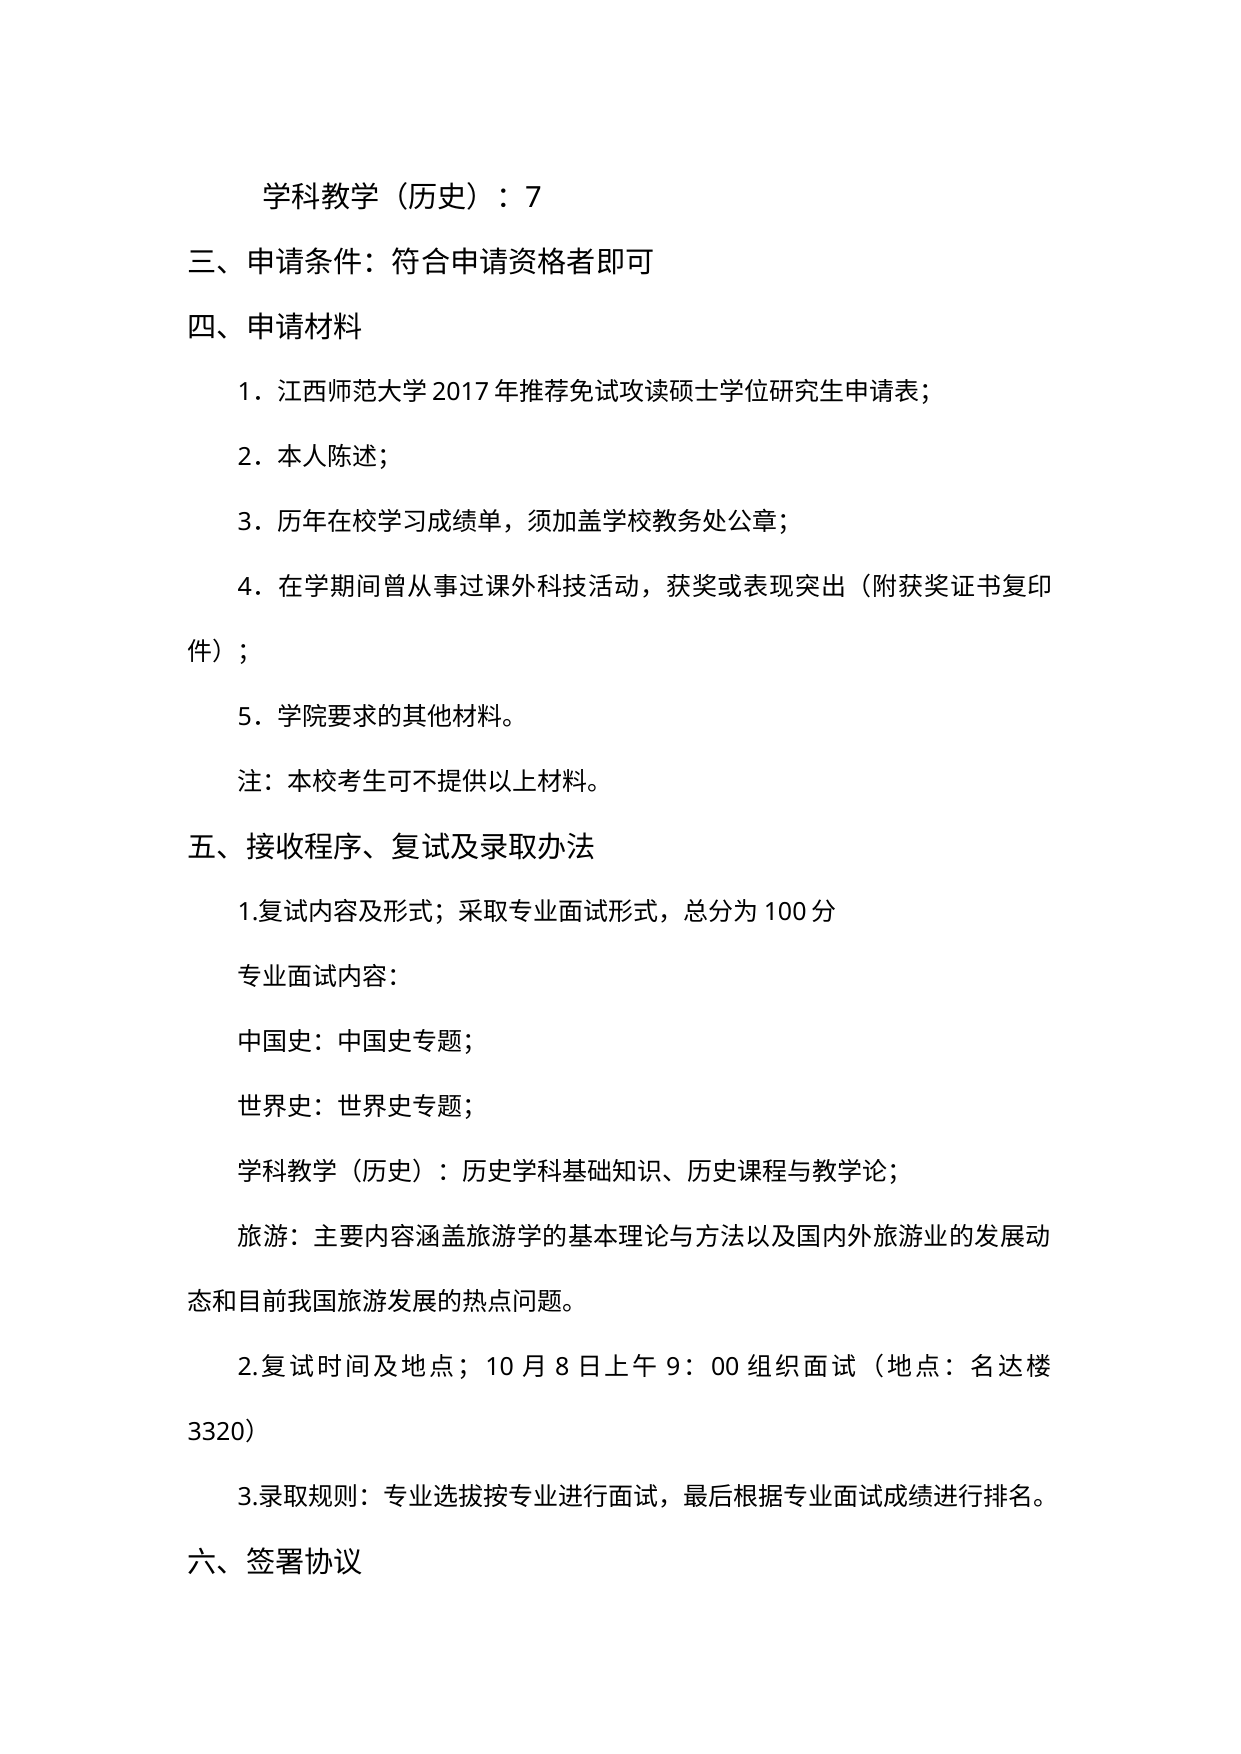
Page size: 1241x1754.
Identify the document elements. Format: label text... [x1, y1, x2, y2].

text 中国史：中国史专题； [187, 1007, 1053, 1072]
text 专业面试内容： [187, 942, 1053, 1007]
text 2．本人陈述； [187, 422, 1053, 487]
text 1.复试内容及形式；采取专业面试形式，总分为100分 [187, 877, 1053, 942]
text 5．学院要求的其他材料。 [187, 682, 1053, 747]
text 4．在学期间曾从事过课外科技活动，获奖或表现突出（附获奖证书复印件）； [187, 552, 1053, 682]
text 世界史：世界史专题； [187, 1072, 1053, 1137]
text 2.复试时间及地点；10月8日上午9：00组织面试（地点：名达楼3320） [187, 1332, 1053, 1462]
text 注：本校考生可不提供以上材料。 [187, 747, 1053, 812]
text 五、接收程序、复试及录取办法 [187, 812, 1053, 877]
text 1．江西师范大学2017年推荐免试攻读硕士学位研究生申请表； [187, 357, 1053, 422]
text 三、申请条件：符合申请资格者即可 [187, 227, 1053, 292]
text 旅游：主要内容涵盖旅游学的基本理论与方法以及国内外旅游业的发展动态和目前我国旅游发展的热点问题。 [187, 1202, 1053, 1332]
text 3．历年在校学习成绩单，须加盖学校教务处公章； [187, 487, 1053, 552]
text 3.录取规则：专业选拔按专业进行面试，最后根据专业面试成绩进行排名。 [187, 1462, 1053, 1527]
text 四、申请材料 [187, 292, 1053, 357]
text 六、签署协议 [187, 1527, 1053, 1592]
list 学科教学（历史）：7 [262, 162, 1053, 227]
text 学科教学（历史）：历史学科基础知识、历史课程与教学论； [187, 1137, 1053, 1202]
